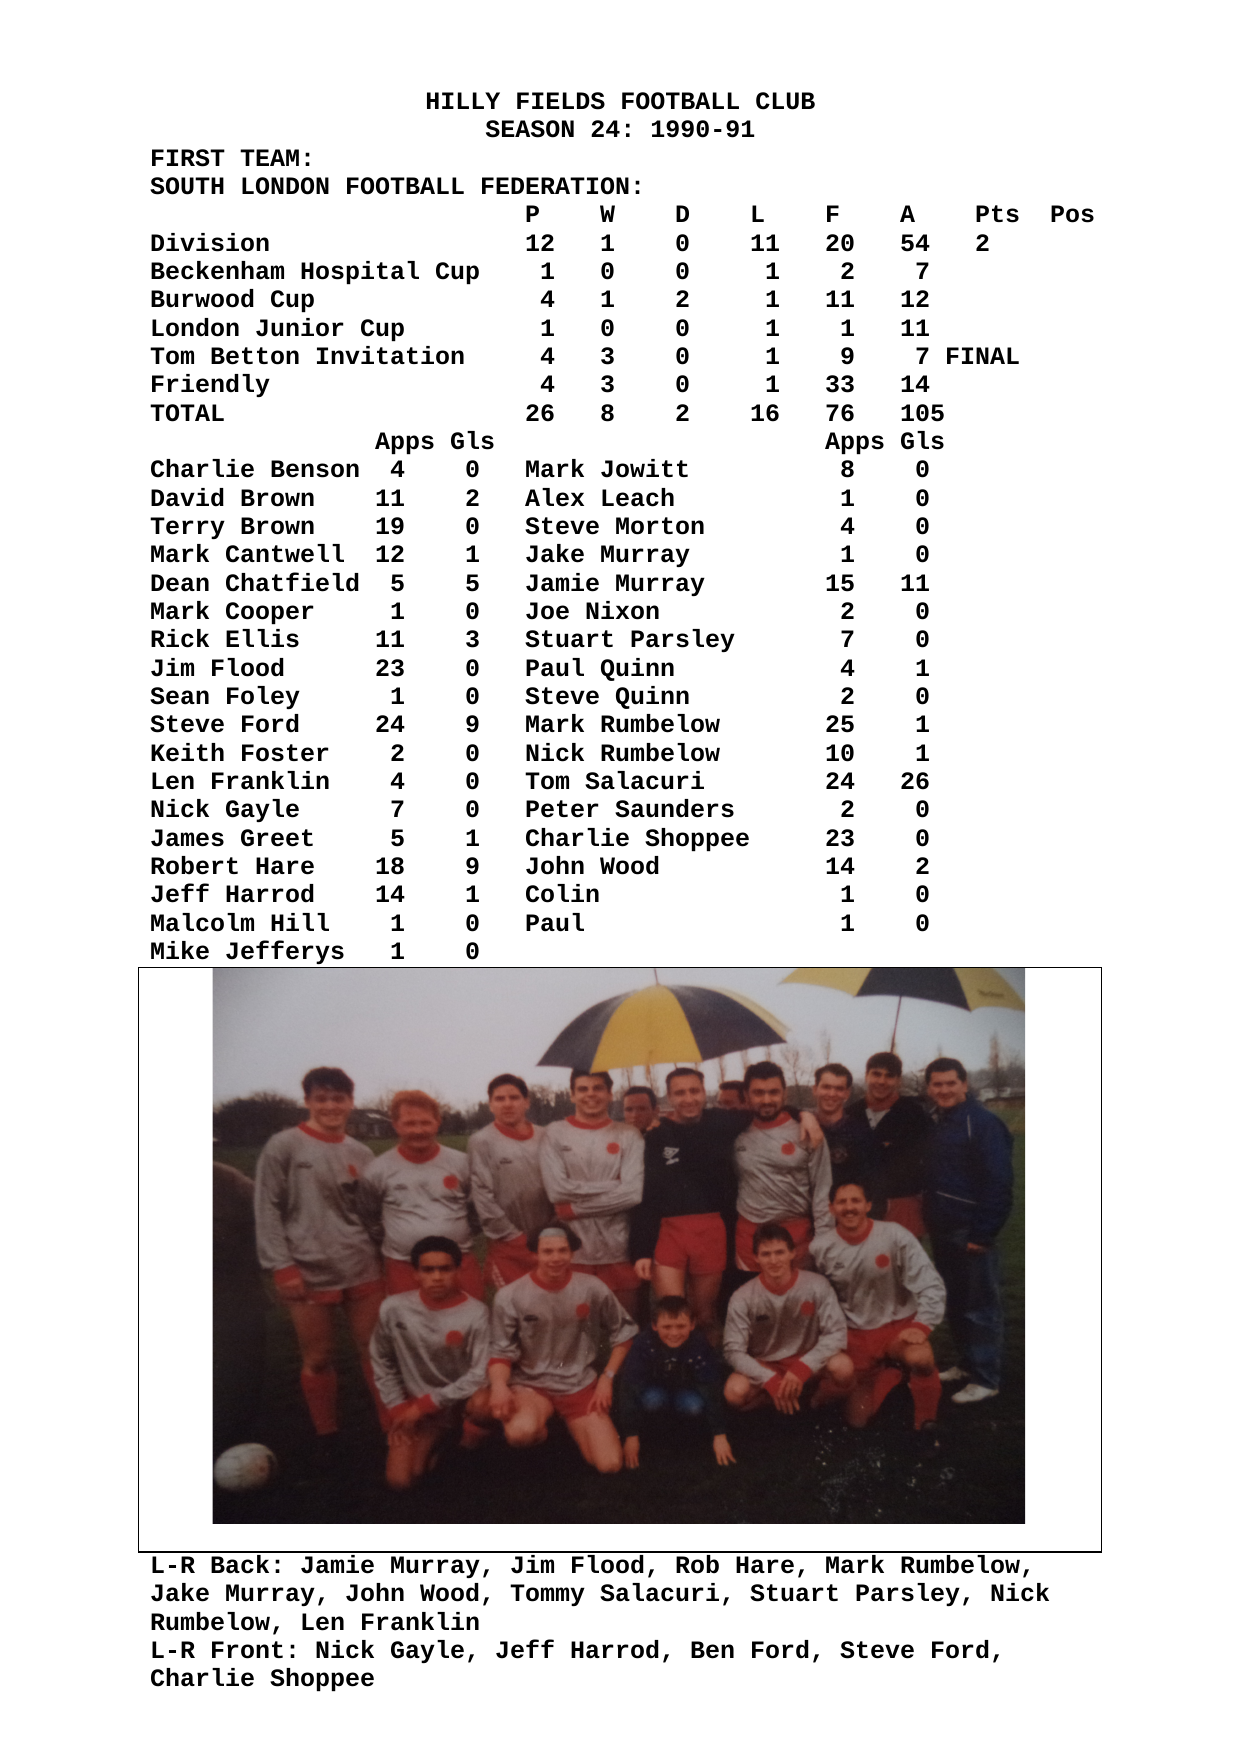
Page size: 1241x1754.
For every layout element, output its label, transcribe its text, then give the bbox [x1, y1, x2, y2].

text FIRST TEAM: [150, 145, 1090, 174]
table_header [139, 968, 1101, 1551]
text Mark Cantwell 12 1 Jake Murray 1 0 [150, 542, 1090, 570]
text HILLY FIELDS FOOTBALL CLUB [150, 89, 1090, 117]
text London Junior Cup 1 0 0 1 1 11 [150, 315, 1090, 344]
text Apps Gls Apps Gls [300, 429, 1090, 457]
text L-R Back: Jamie Murray, Jim Flood, Rob Hare, Mark Rumbelow, Jake Murray, John Wood, Tommy Salacuri, Stuart Parsley, Nick Rumbelow, Len Franklin [150, 1553, 1090, 1637]
text Robert Hare 18 9 John Wood 14 2 [150, 854, 1090, 882]
text TOTAL 26 8 2 16 76 105 [150, 400, 1090, 429]
text Mike Jefferys 1 0 [150, 939, 1090, 967]
text Steve Ford 24 9 Mark Rumbelow 25 1 [150, 712, 1090, 740]
text Sean Foley 1 0 Steve Quinn 2 0 [150, 684, 1090, 712]
text Dean Chatfield 5 5 Jamie Murray 15 11 [150, 570, 1090, 599]
text SEASON 24: 1990-91 [150, 117, 1090, 145]
text Malcolm Hill 1 0 Paul 1 0 [150, 910, 1090, 939]
text Jeff Harrod 14 1 Colin 1 0 [150, 882, 1090, 910]
text Division 12 1 0 11 20 54 2 [150, 230, 1090, 259]
picture [212, 968, 1025, 1524]
text P W D L F A Pts Pos [450, 202, 1154, 230]
text James Greet 5 1 Charlie Shoppee 23 0 [150, 825, 1090, 854]
text Mark Cooper 1 0 Joe Nixon 2 0 [150, 599, 1090, 627]
text David Brown 11 2 Alex Leach 1 0 [150, 485, 1090, 514]
text Keith Foster 2 0 Nick Rumbelow 10 1 [150, 740, 1090, 769]
text Nick Gayle 7 0 Peter Saunders 2 0 [150, 797, 1090, 825]
text Charlie Benson 4 0 Mark Jowitt 8 0 [150, 457, 1090, 485]
text Jim Flood 23 0 Paul Quinn 4 1 [150, 655, 1090, 684]
text Rick Ellis 11 3 Stuart Parsley 7 0 [150, 627, 1090, 655]
text Beckenham Hospital Cup 1 0 0 1 2 7 [150, 259, 1090, 287]
text L-R Front: Nick Gayle, Jeff Harrod, Ben Ford, Steve Ford, Charlie Shoppee [150, 1637, 1090, 1694]
text SOUTH LONDON FOOTBALL FEDERATION: [150, 174, 1090, 202]
text Burwood Cup 4 1 2 1 11 12 [150, 287, 1090, 315]
text Friendly 4 3 0 1 33 14 [150, 372, 1090, 400]
text Tom Betton Invitation 4 3 0 1 9 7 FINAL [150, 344, 1090, 372]
text Len Franklin 4 0 Tom Salacuri 24 26 [150, 769, 1090, 797]
text Terry Brown 19 0 Steve Morton 4 0 [150, 514, 1090, 542]
